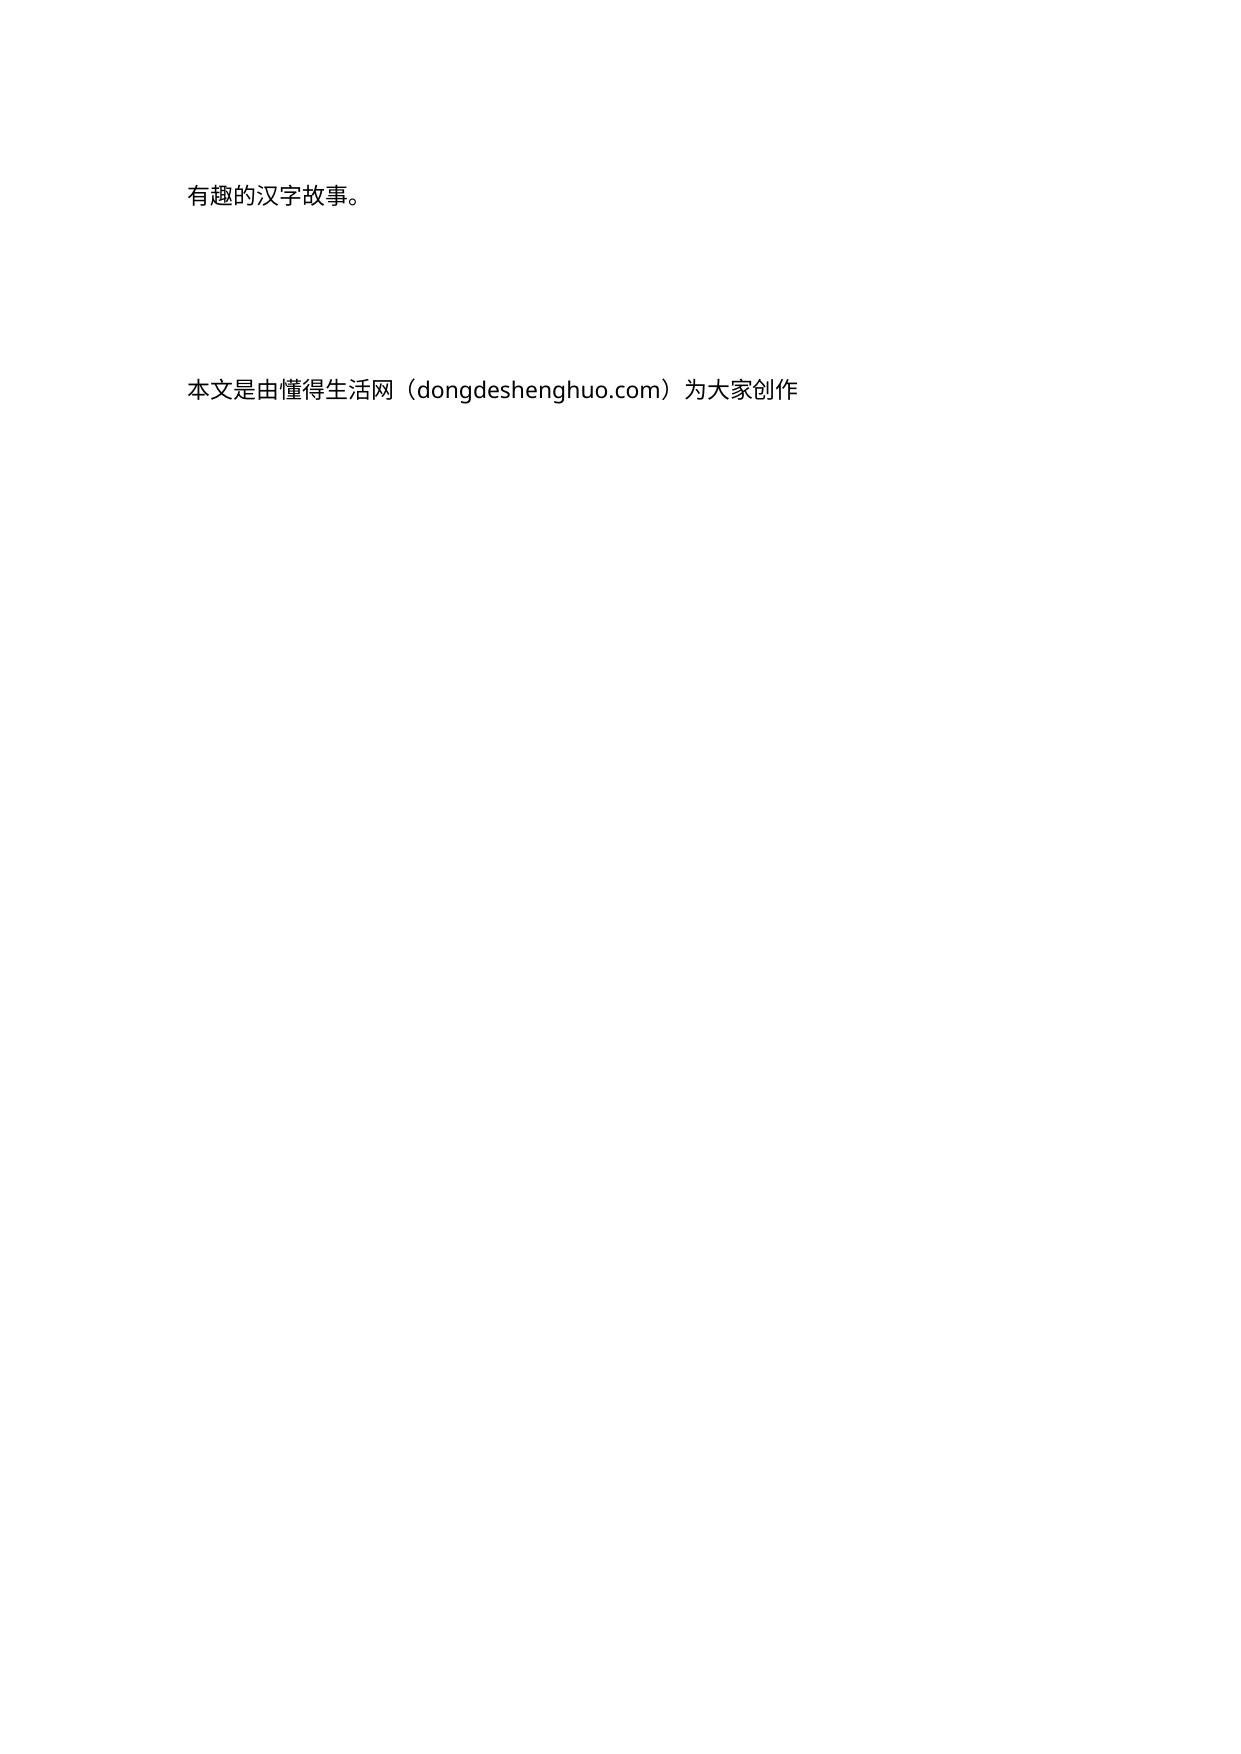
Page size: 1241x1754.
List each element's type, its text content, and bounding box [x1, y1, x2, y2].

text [187, 162, 1053, 227]
text 本文是由懂得生活网（dongdeshenghuo.com）为大家创作 [187, 356, 1053, 421]
